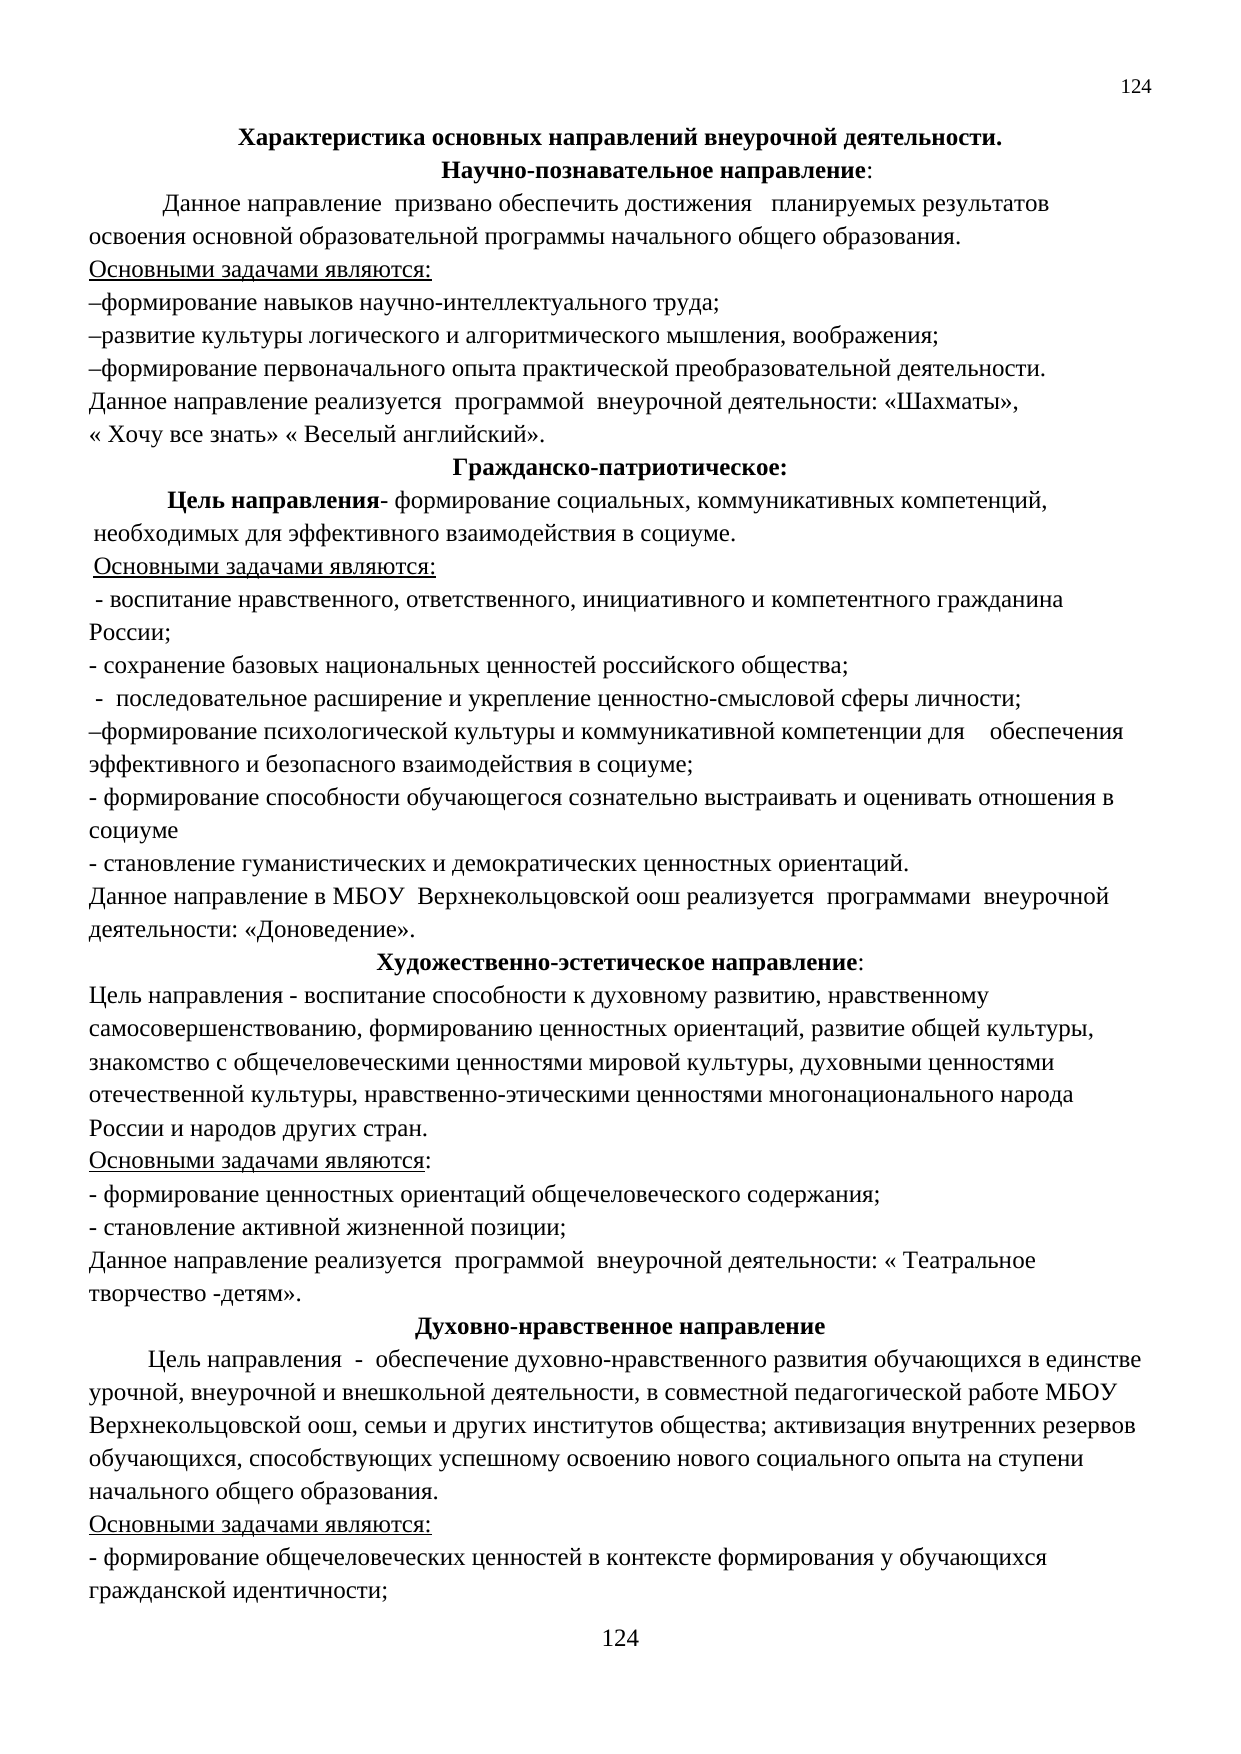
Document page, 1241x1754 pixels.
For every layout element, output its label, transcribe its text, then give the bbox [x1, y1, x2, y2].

text - становление активной жизненной позиции; [89, 1212, 1152, 1240]
text Данное направление призвано обеспечить достижения планируемых результатов освоения основной образовательной программы начального общего образования. [89, 188, 1152, 250]
text Характеристика основных направлений внеурочной деятельности. [89, 122, 1152, 151]
text - становление гуманистических и демократических ценностных ориентаций. [89, 848, 1152, 877]
text –развитие культуры логического и алгоритмического мышления, воображения; [89, 320, 1152, 349]
text - формирование способности обучающегося сознательно выстраивать и оценивать отношения в социуме [89, 782, 1152, 844]
text Данное направление в МБОУ Верхнекольцовской оош реализуется программами внеурочной деятельности: «Доноведение». [89, 881, 1152, 943]
text Гражданско-патриотическое: [89, 452, 1152, 481]
text Духовно-нравственное направление [89, 1311, 1152, 1339]
text Данное направление реализуется программой внеурочной деятельности: «Шахматы», [89, 386, 1152, 415]
text Данное направление реализуется программой внеурочной деятельности: « Театральное творчество -детям». [89, 1245, 1152, 1306]
text - формирование общечеловеческих ценностей в контексте формирования у обучающихся гражданской идентичности; [89, 1542, 1152, 1604]
text Основными задачами являются: [89, 1146, 1152, 1174]
text Основными задачами являются: [89, 254, 1152, 283]
text Цель направления- формирование социальных, коммуникативных компетенций, необходимых для эффективного взаимодействия в социуме. Основными задачами являются: [93, 485, 1152, 580]
text - сохранение базовых национальных ценностей российского общества; [89, 650, 1152, 679]
text - формирование ценностных ориентаций общечеловеческого содержания; [89, 1179, 1152, 1207]
text –формирование первоначального опыта практической преобразовательной деятельности. [89, 353, 1152, 382]
text - воспитание нравственного, ответственного, инициативного и компетентного гражданина России; [89, 584, 1152, 646]
text Цель направления - воспитание способности к духовному развитию, нравственному самосовершенствованию, формированию ценностных ориентаций, развитие общей культуры, знакомство с общечеловеческими ценностями мировой культуры, духовными ценностями отечественной культуры, нравственно-этическими ценностями многонационального народа России и народов других стран. [89, 981, 1152, 1141]
text –формирование навыков научно-интеллектуального труда; [89, 287, 1152, 316]
text « Хочу все знать» « Веселый английский». [89, 419, 1152, 448]
text Научно-познавательное направление: [89, 155, 1152, 184]
text - последовательное расширение и укрепление ценностно-смысловой сферы личности; –формирование психологической культуры и коммуникативной компетенции для обеспечения эффективного и безопасного взаимодействия в социуме; [89, 683, 1152, 778]
text Художественно-эстетическое направление: [89, 947, 1152, 976]
text Основными задачами являются: [89, 1509, 1152, 1538]
text Цель направления - обеспечение духовно-нравственного развития обучающихся в единстве урочной, внеурочной и внешкольной деятельности, в совместной педагогической работе МБОУ Верхнекольцовской оош, семьи и других институтов общества; активизация внутренних резервов обучающихся, способствующих успешному освоению нового социального опыта на ступени начального общего образования. [89, 1344, 1152, 1504]
